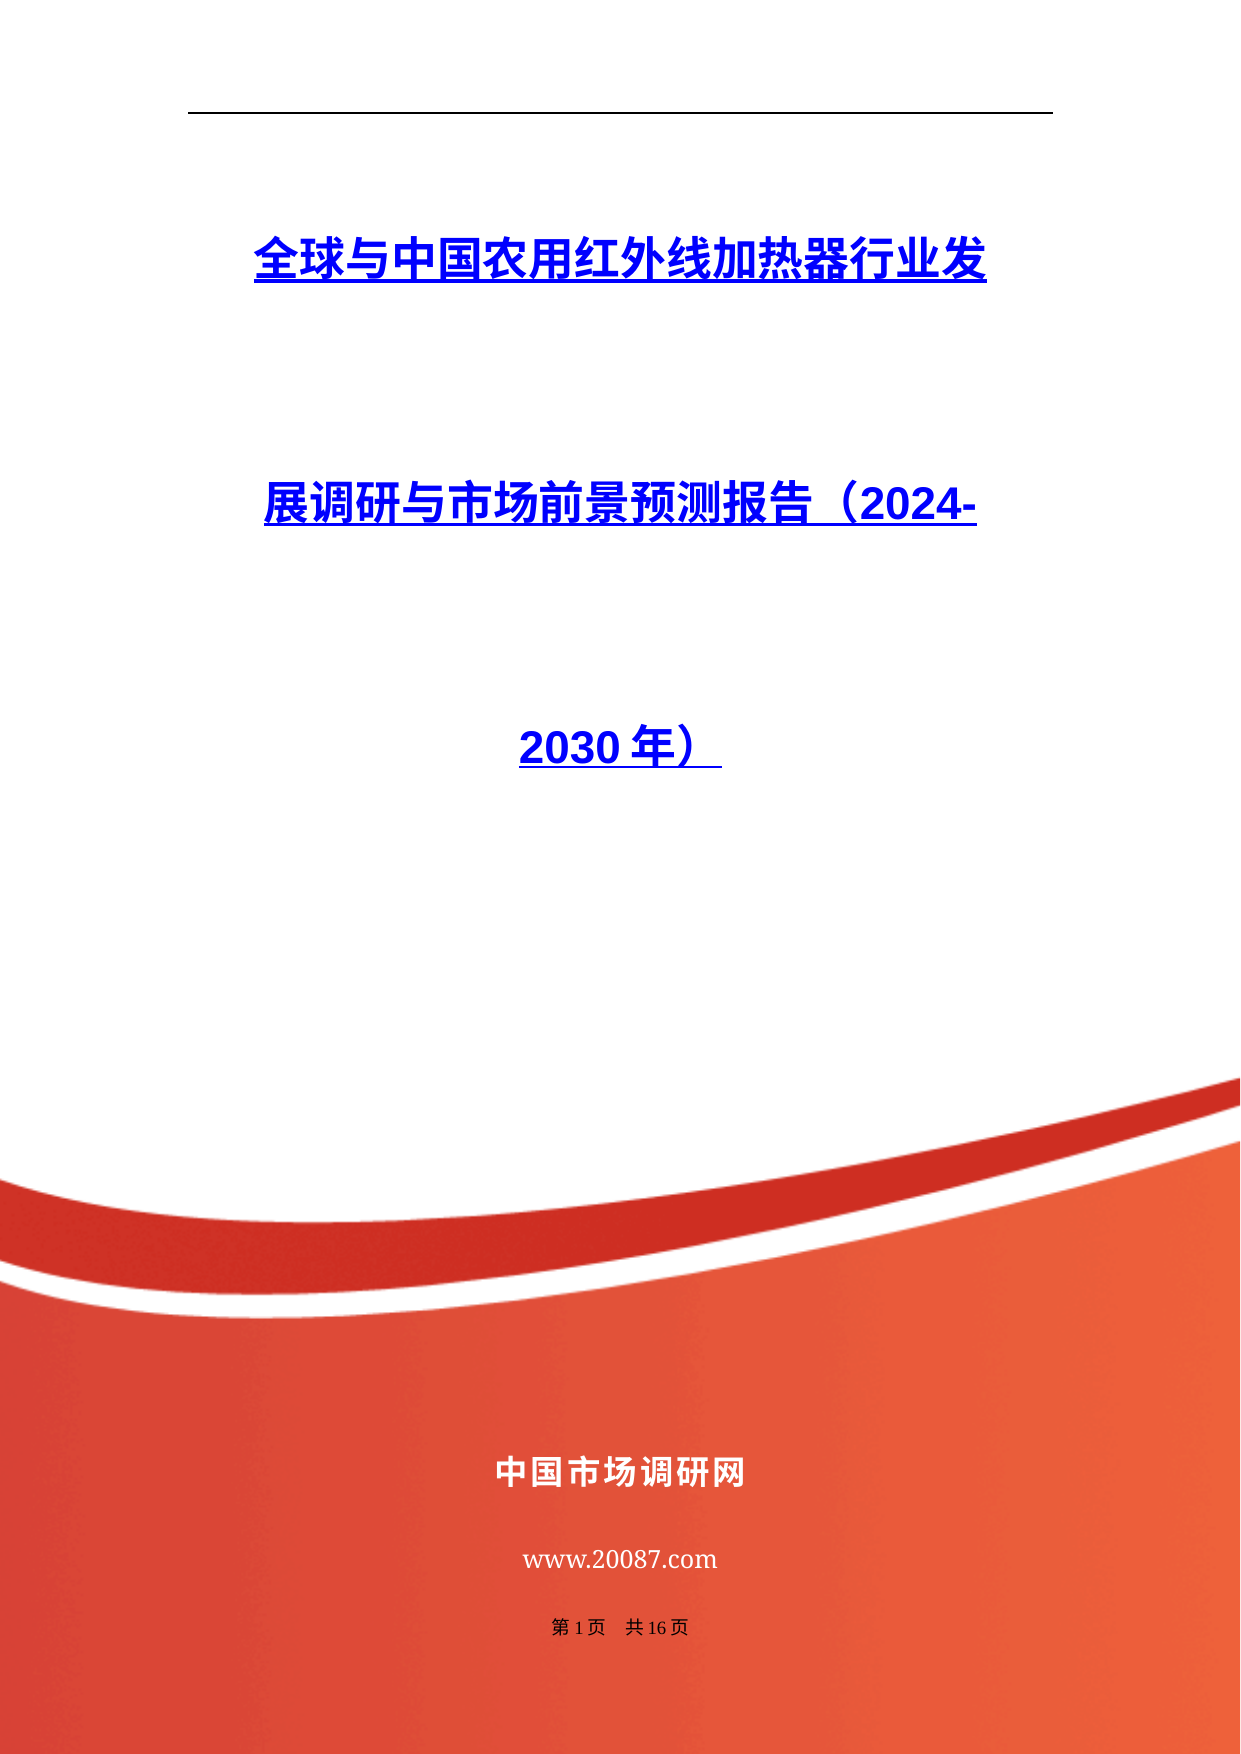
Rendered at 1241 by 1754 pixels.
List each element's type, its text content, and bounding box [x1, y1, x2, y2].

picture [0, 1006, 1241, 1754]
subtitle 中国市场调研网 [187, 1437, 1053, 1502]
table_header 全球与中国农用红外线加热器行业发展调研与市场前景预测报告（2024-2030年） [188, 207, 1053, 871]
text www.20087.com [187, 1526, 1053, 1591]
